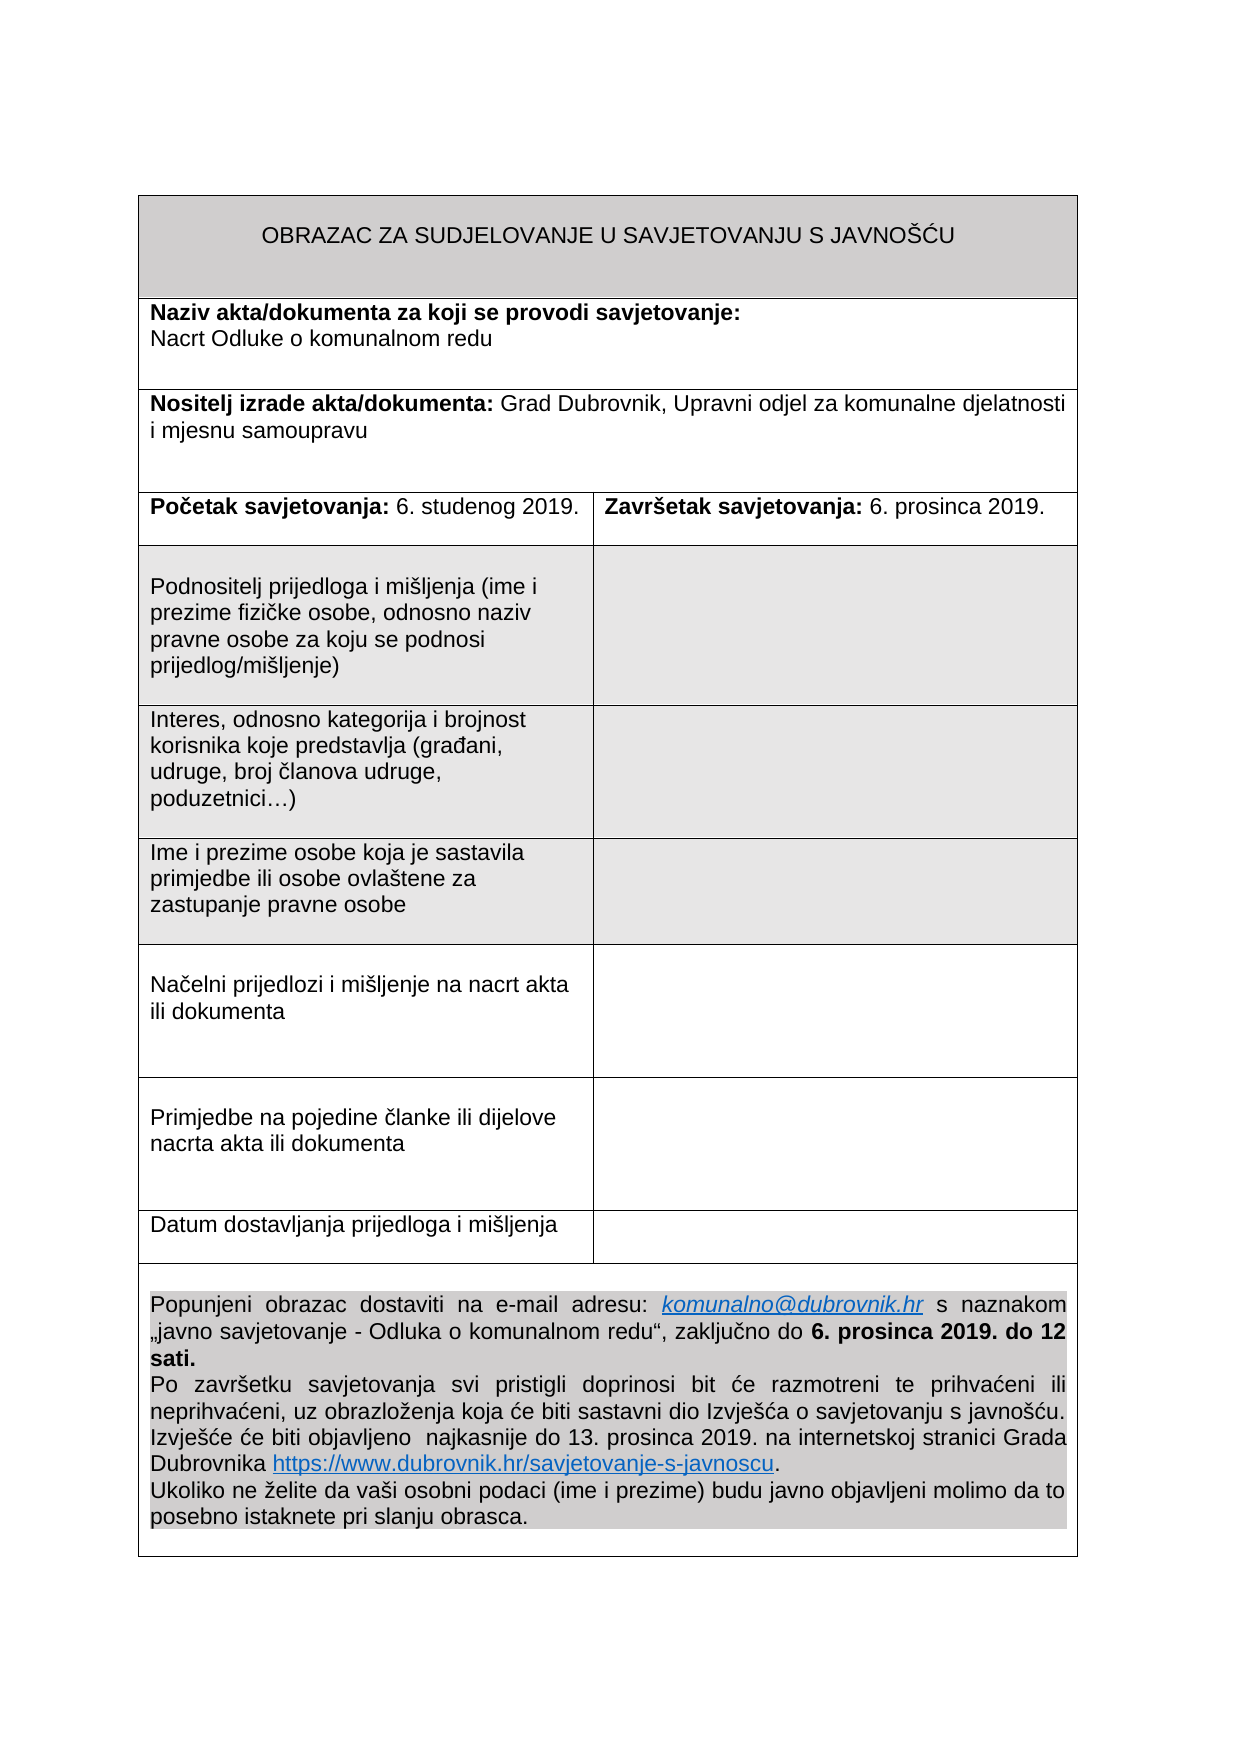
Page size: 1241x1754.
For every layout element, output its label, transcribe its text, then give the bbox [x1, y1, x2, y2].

table_cell [594, 546, 1077, 704]
table_cell Početak savjetovanja: 6. studenog 2019. [139, 493, 593, 545]
table_cell [594, 839, 1077, 944]
table_cell [594, 1078, 1077, 1209]
table_cell Podnositelj prijedloga i mišljenja (ime i prezime fizičke osobe, odnosno naziv pravne osobe za koju se podnosi prijedlog/mišljenje) [139, 546, 593, 704]
table_cell Nositelj izrade akta/dokumenta: Grad Dubrovnik, Upravni odjel za komunalne djelatnosti i mjesnu samoupravu [139, 390, 1077, 492]
table_cell Popunjeni obrazac dostaviti na e-mail adresu: komunalno@dubrovnik.hr s naznakom „javno savjetovanje - Odluka o komunalnom redu“, zaključno do 6. prosinca 2019. do 12 sati. Po završetku savjetovanja svi pristigli doprinosi bit će razmotreni te prihvaćeni ili neprihvaćeni, uz obrazloženja koja će biti sastavni dio Izvješća o savjetovanju s javnošću. Izvješće će biti objavljeno najkasnije do 13. prosinca 2019. na internetskoj stranici Grada Dubrovnika https://www.dubrovnik.hr/savjetovanje-s-javnoscu. Ukoliko ne želite da vaši osobni podaci (ime i prezime) budu javno objavljeni molimo da to posebno istaknete pri slanju obrasca. [139, 1264, 1077, 1556]
table_cell Interes, odnosno kategorija i brojnost korisnika koje predstavlja (građani, udruge, broj članova udruge, poduzetnici…) [139, 706, 593, 837]
table_cell Načelni prijedlozi i mišljenje na nacrt akta ili dokumenta [139, 945, 593, 1077]
table_cell Naziv akta/dokumenta za koji se provodi savjetovanje: Nacrt Odluke o komunalnom redu [139, 299, 1077, 389]
table_cell Ime i prezime osobe koja je sastavila primjedbe ili osobe ovlaštene za zastupanje pravne osobe [139, 839, 593, 944]
table_cell Datum dostavljanja prijedloga i mišljenja [139, 1211, 593, 1263]
table_cell [594, 706, 1077, 837]
table_cell Završetak savjetovanja: 6. prosinca 2019. [594, 493, 1077, 545]
table_cell [594, 945, 1077, 1077]
table_cell Primjedbe na pojedine članke ili dijelove nacrta akta ili dokumenta [139, 1078, 593, 1209]
table_cell [594, 1211, 1077, 1263]
table_header OBRAZAC ZA SUDJELOVANJE U SAVJETOVANJU S JAVNOŠĆU [139, 196, 1077, 297]
